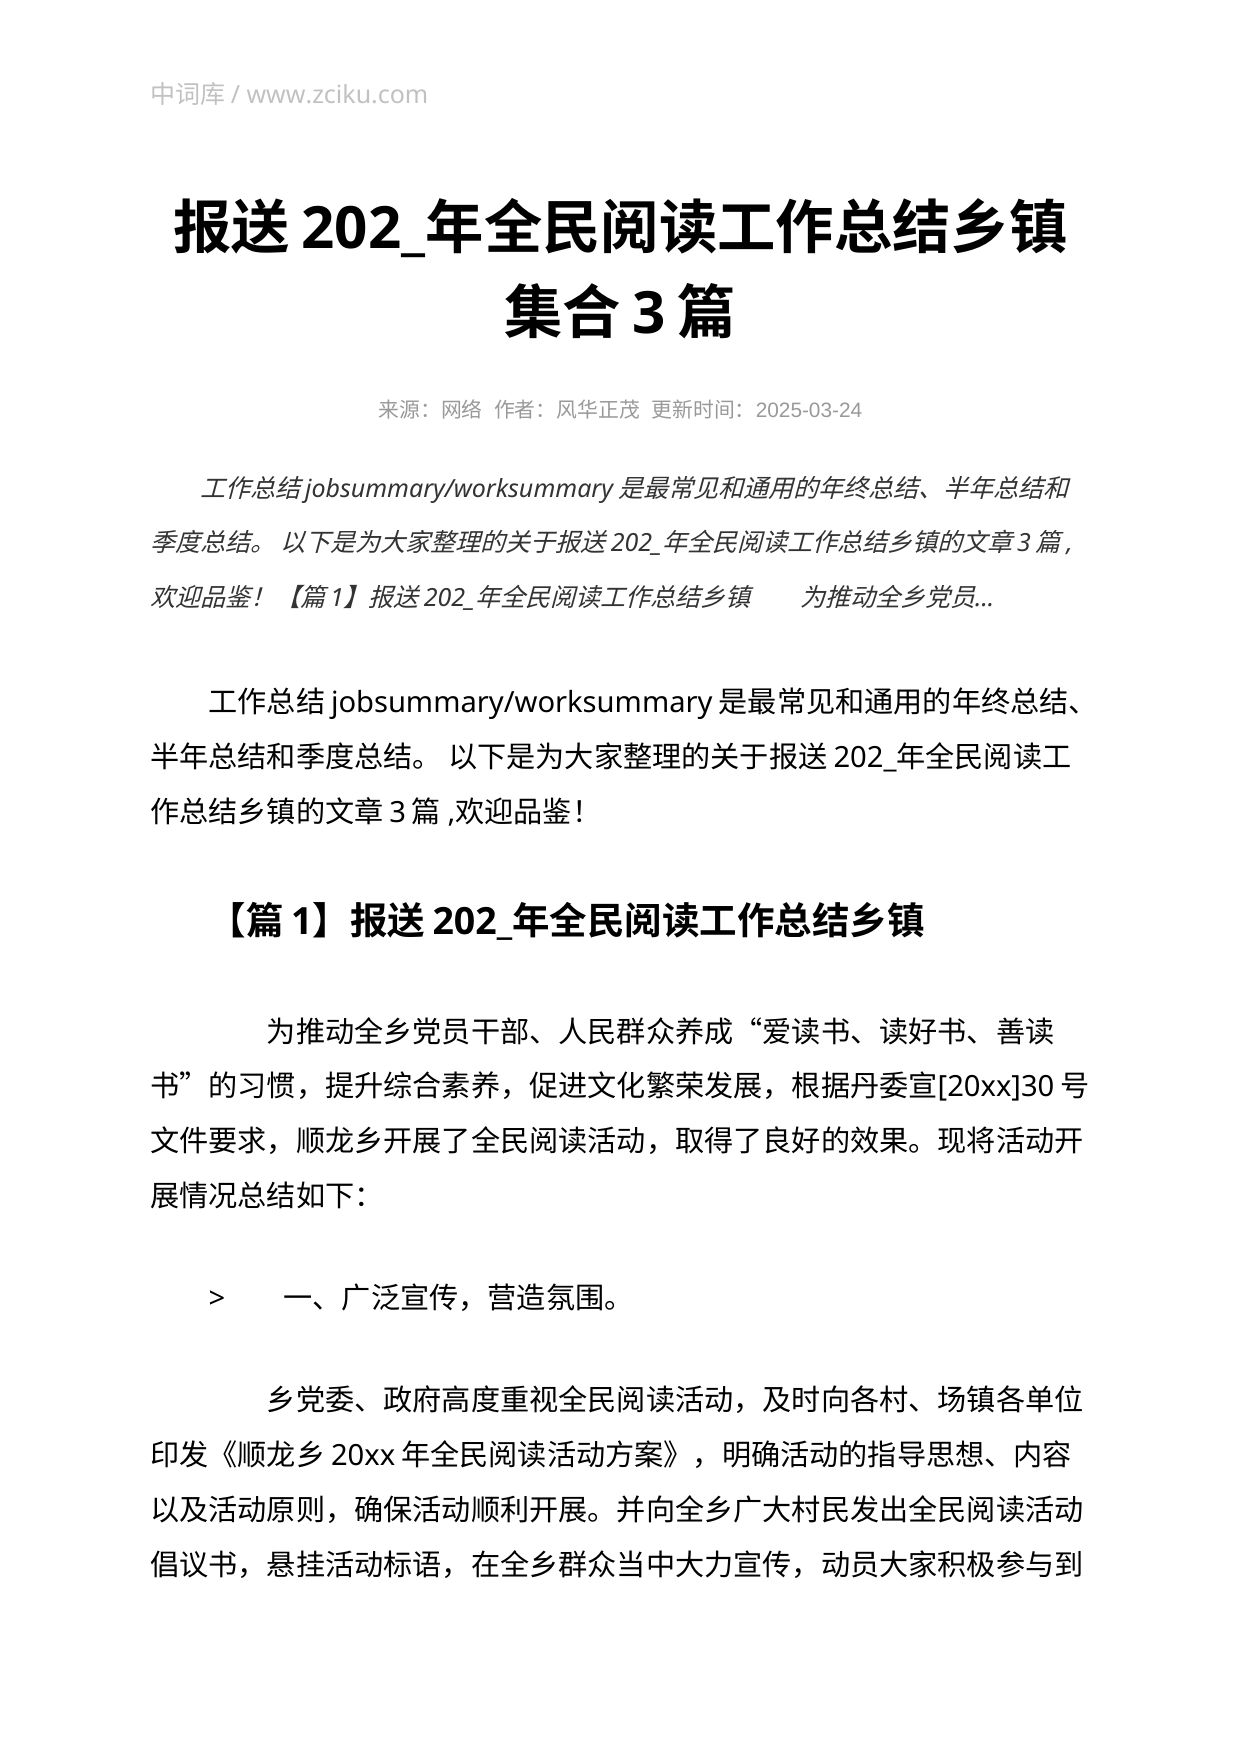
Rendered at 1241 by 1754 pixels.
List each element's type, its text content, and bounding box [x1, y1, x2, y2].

text 来源：网络 作者：风华正茂 更新时间：2025-03-24 [150, 398, 1090, 422]
subtitle 报送202_年全民阅读工作总结乡镇集合3篇 [150, 181, 1090, 351]
text > 一、广泛宣传，营造氛围。 [150, 1275, 1090, 1317]
text 工作总结jobsummary/worksummary是最常见和通用的年终总结、半年总结和季度总结。 以下是为大家整理的关于报送202_年全民阅读工作总结乡镇的文章3篇 ,欢迎品鉴！【篇1】报送202_年全民阅读工作总结乡镇 为推动全乡党员... [150, 468, 1090, 613]
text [150, 1377, 1090, 1584]
text 【篇1】报送202_年全民阅读工作总结乡镇 [150, 891, 1090, 945]
text 工作总结jobsummary/worksummary是最常见和通用的年终总结、半年总结和季度总结。 以下是为大家整理的关于报送202_年全民阅读工作总结乡镇的文章3篇 ,欢迎品鉴！ [150, 678, 1090, 831]
text 为推动全乡党员干部、人民群众养成“爱读书、读好书、善读书”的习惯，提升综合素养，促进文化繁荣发展，根据丹委宣[20xx]30号文件要求，顺龙乡开展了全民阅读活动，取得了良好的效果。现将活动开展情况总结如下： [150, 1008, 1090, 1215]
